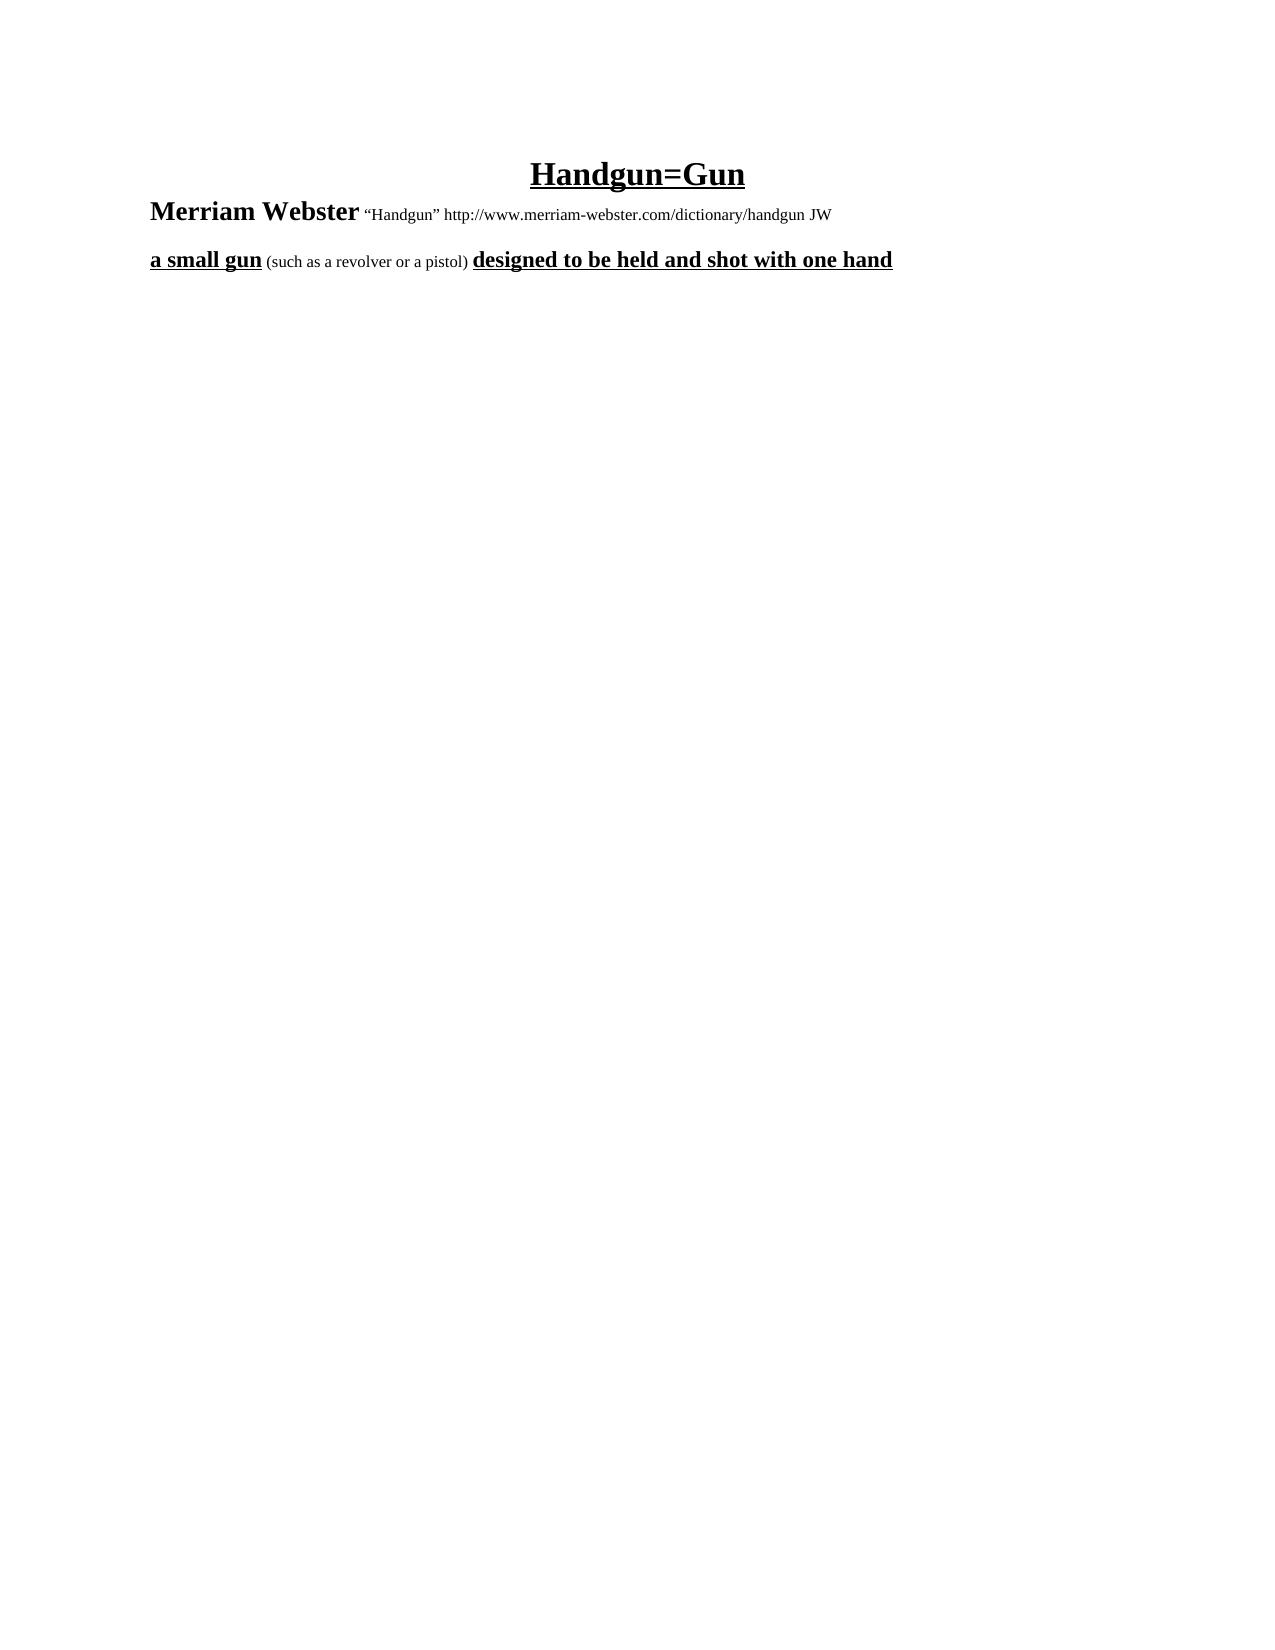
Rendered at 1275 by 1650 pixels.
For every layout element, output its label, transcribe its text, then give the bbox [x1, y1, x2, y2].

text a small gun (such as a revolver or a pistol) designed to be held and shot with one hand [150, 246, 1125, 272]
text Merriam Webster “Handgun” http://www.merriam-webster.com/dictionary/handgun JW [150, 196, 1125, 227]
subtitle Handgun=Gun [150, 154, 1125, 192]
